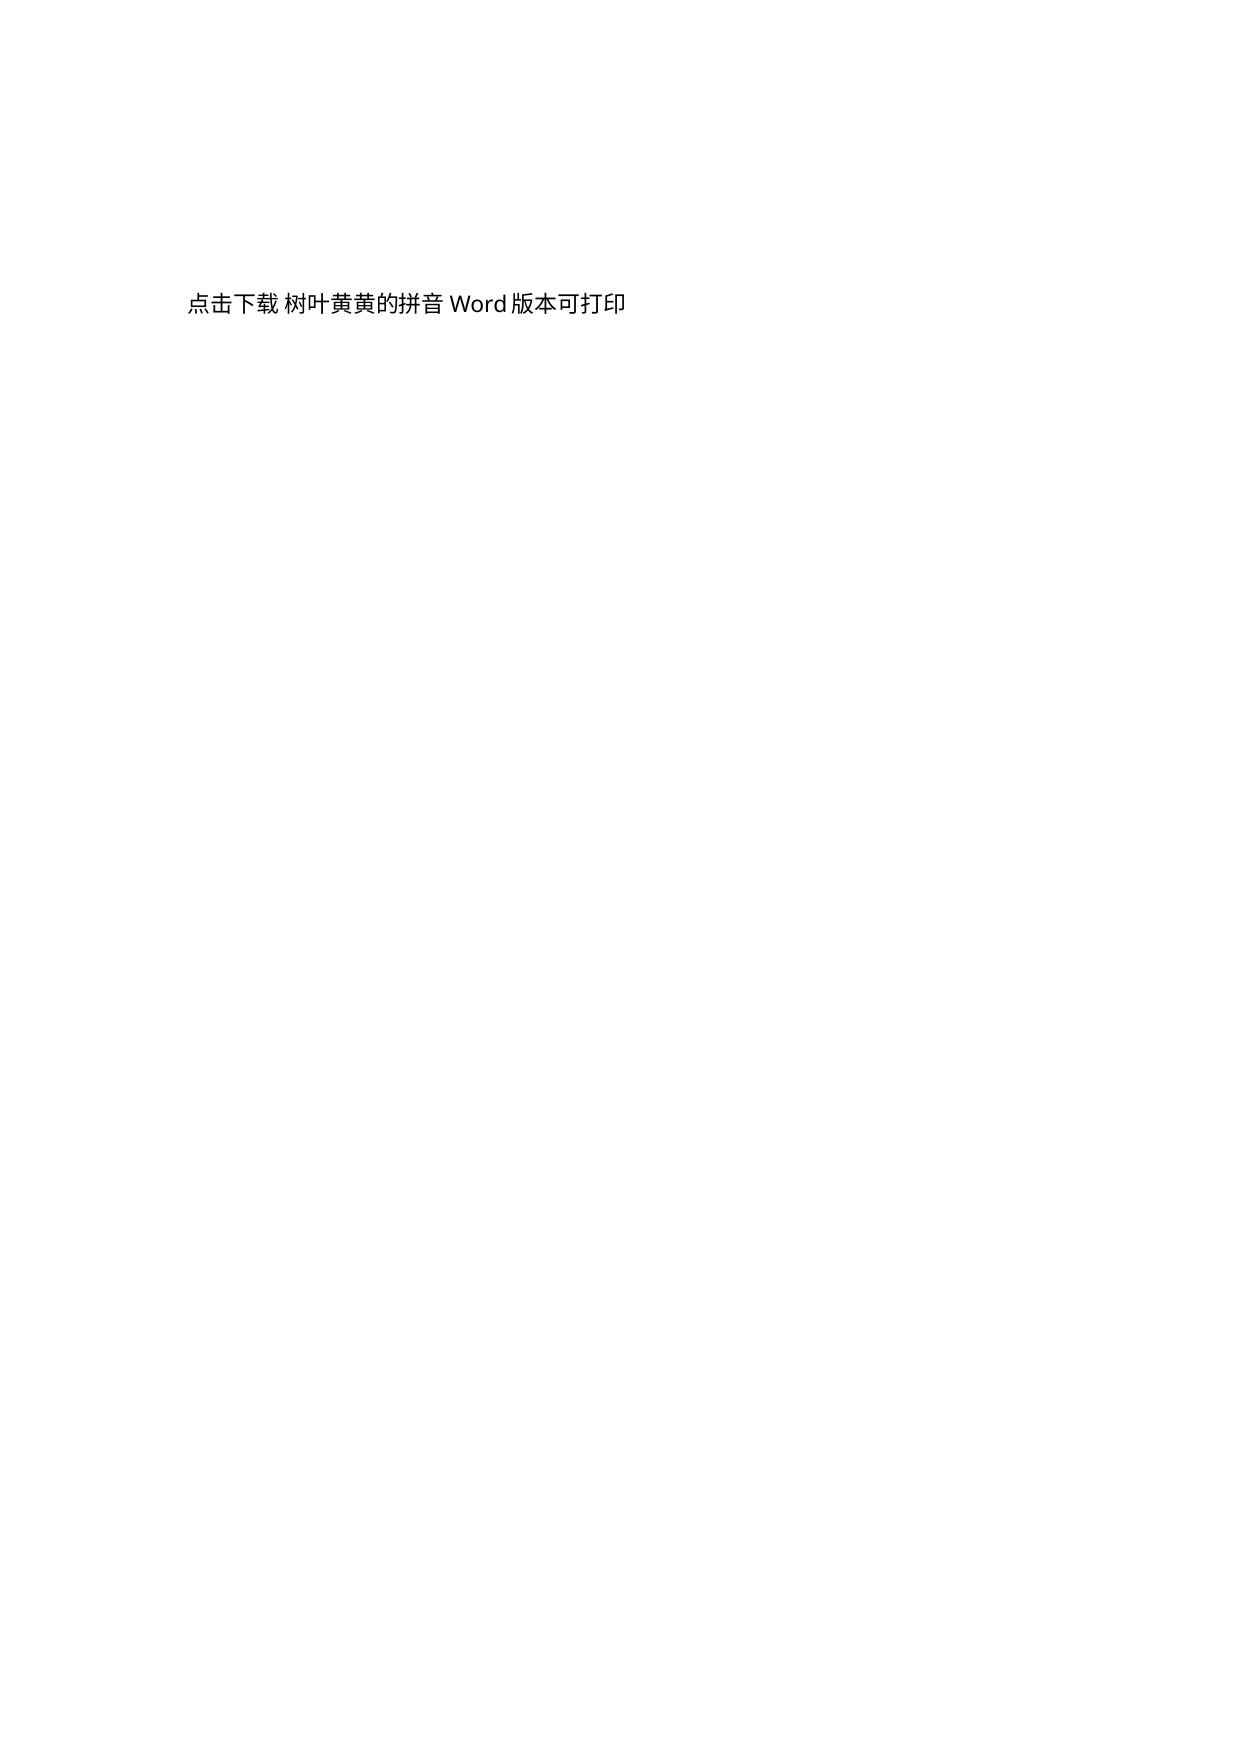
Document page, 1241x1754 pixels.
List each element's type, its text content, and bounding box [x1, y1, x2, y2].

text 点击下载 树叶黄黄的拼音Word版本可打印 [187, 270, 1053, 335]
